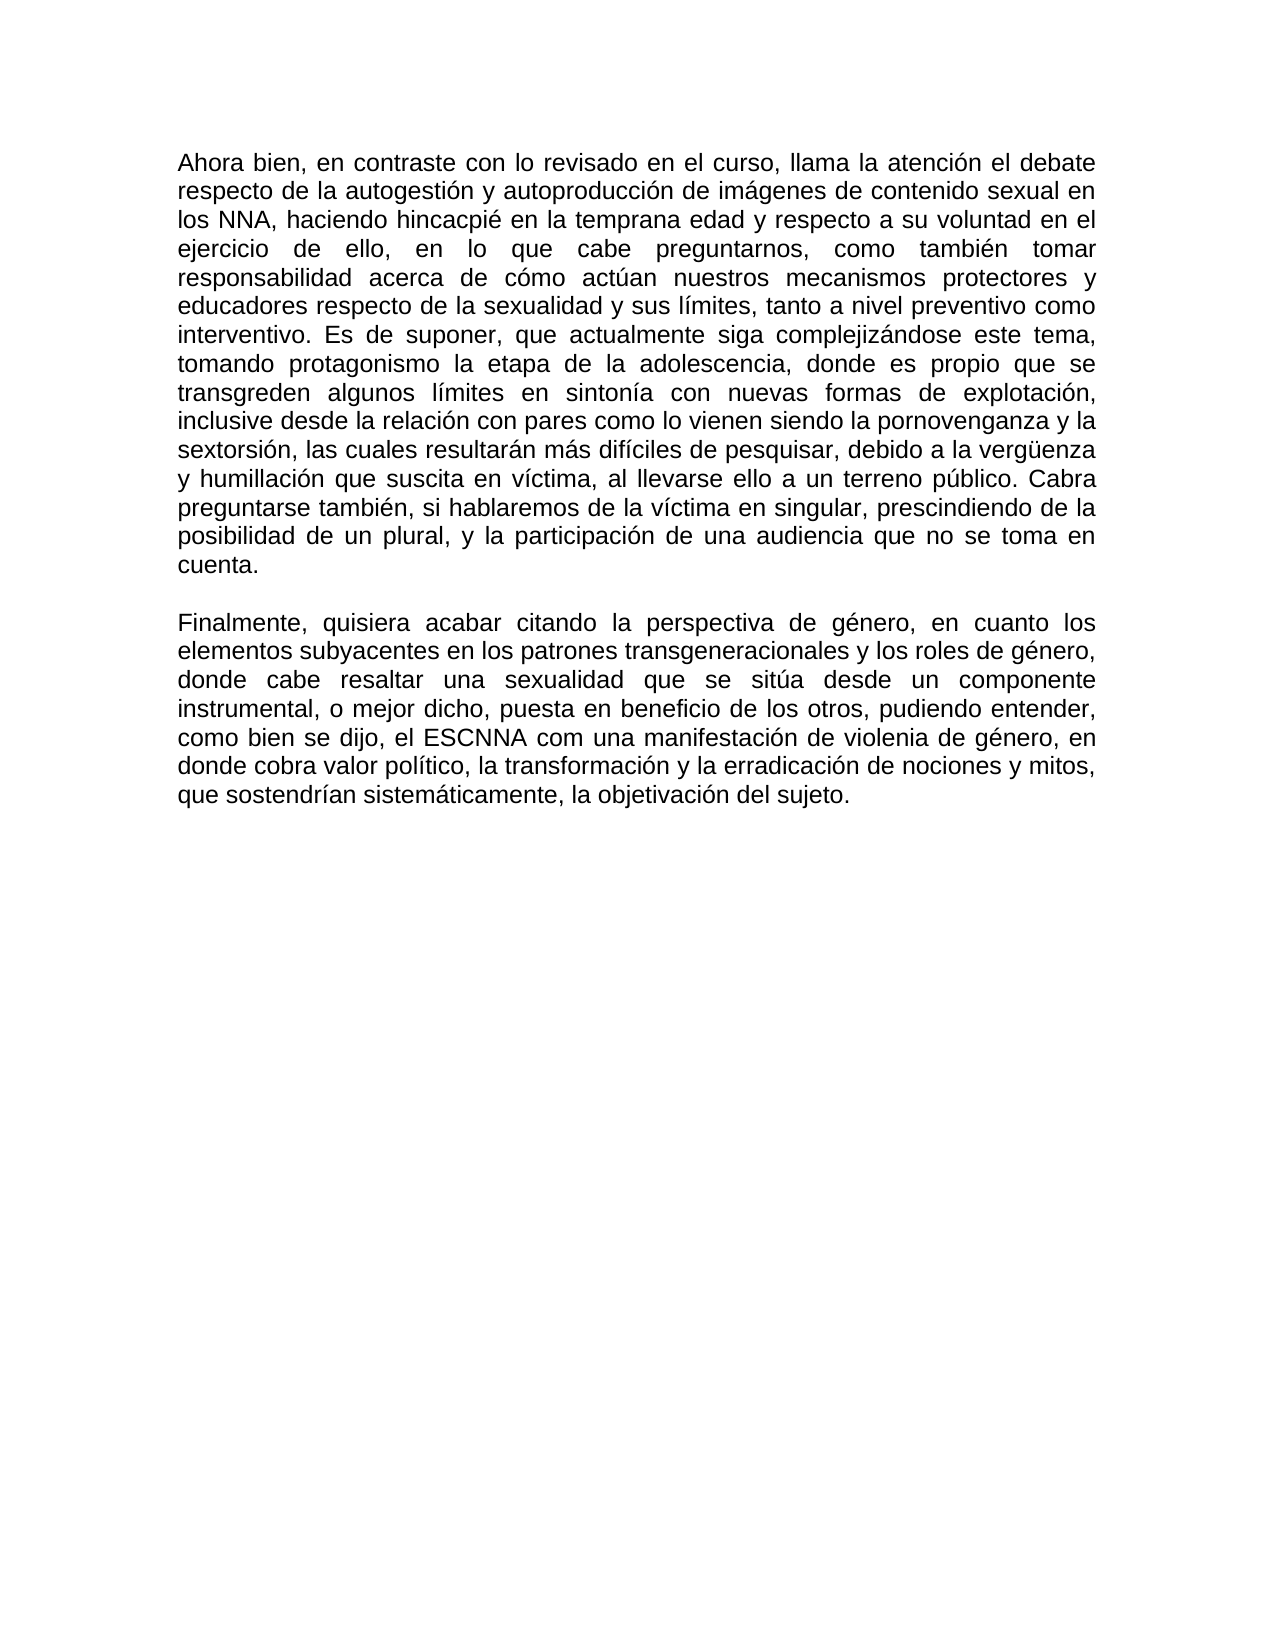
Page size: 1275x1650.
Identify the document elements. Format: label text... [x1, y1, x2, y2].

text Ahora bien, en contraste con lo revisado en el curso, llama la atención el debate respecto de la autogestión y autoproducción de imágenes de contenido sexual en los NNA, haciendo hincacpié en la temprana edad y respecto a su voluntad en el ejercicio de ello, en lo que cabe preguntarnos, como también tomar responsabilidad acerca de cómo actúan nuestros mecanismos protectores y educadores respecto de la sexualidad y sus límites, tanto a nivel preventivo como interventivo. Es de suponer, que actualmente siga complejizándose este tema, tomando protagonismo la etapa de la adolescencia, donde es propio que se transgreden algunos límites en sintonía con nuevas formas de explotación, inclusive desde la relación con pares como lo vienen siendo la pornovenganza y la sextorsión, las cuales resultarán más difíciles de pesquisar, debido a la vergüenza y humillación que suscita en víctima, al llevarse ello a un terreno público. Cabra preguntarse también, si hablaremos de la víctima en singular, prescindiendo de la posibilidad de un plural, y la participación de una audiencia que no se toma en cuenta. [177, 148, 1098, 579]
text Finalmente, quisiera acabar citando la perspectiva de género, en cuanto los elementos subyacentes en los patrones transgeneracionales y los roles de género, donde cabe resaltar una sexualidad que se sitúa desde un componente instrumental, o mejor dicho, puesta en beneficio de los otros, pudiendo entender, como bien se dijo, el ESCNNA com una manifestación de violenia de género, en donde cobra valor político, la transformación y la erradicación de nociones y mitos, que sostendrían sistemáticamente, la objetivación del sujeto. [177, 608, 1098, 809]
